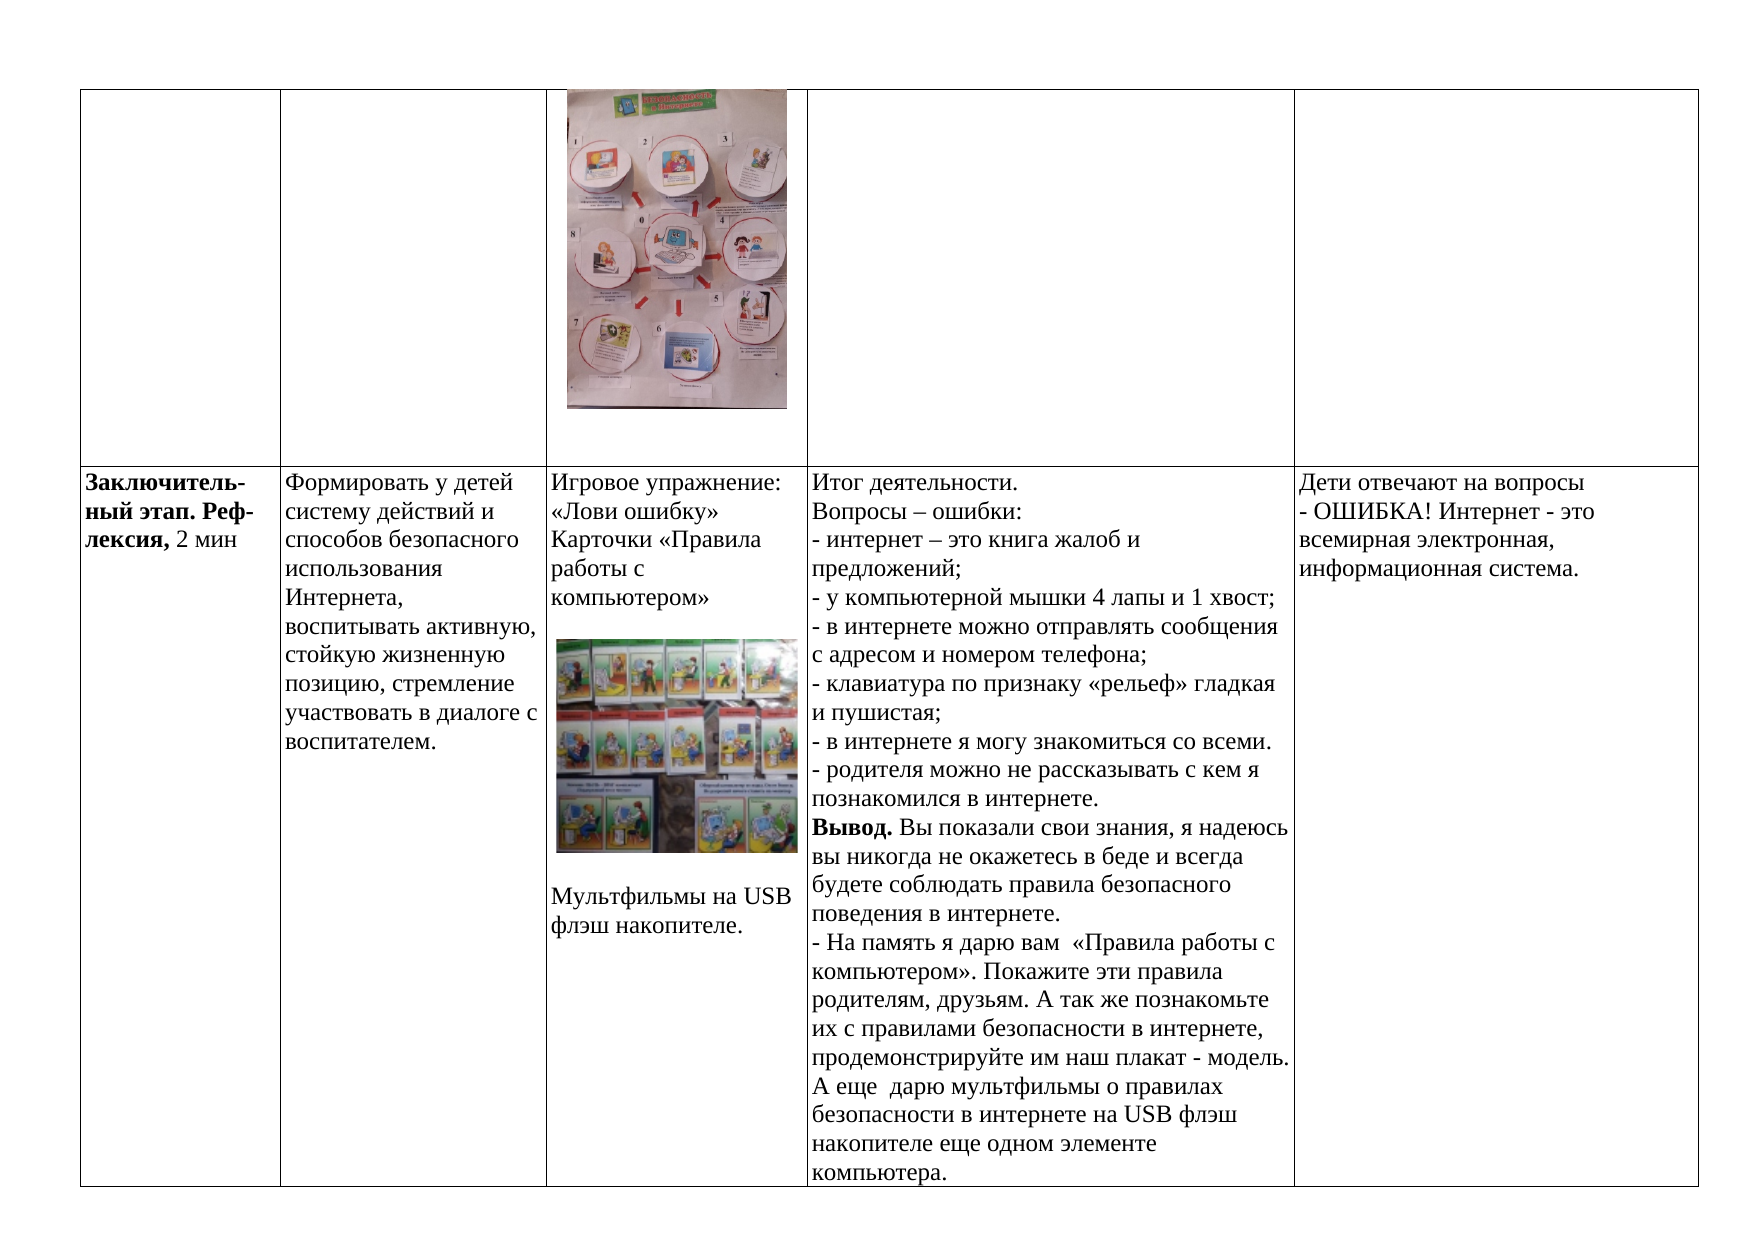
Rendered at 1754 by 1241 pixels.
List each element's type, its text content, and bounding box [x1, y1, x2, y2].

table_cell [1295, 467, 1698, 1186]
picture [567, 89, 787, 409]
table_cell [281, 90, 546, 466]
table_cell [81, 90, 280, 466]
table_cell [547, 467, 807, 1186]
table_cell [281, 467, 546, 1186]
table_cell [1295, 90, 1698, 466]
picture [556, 639, 798, 853]
table_cell [547, 90, 807, 466]
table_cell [808, 90, 1294, 466]
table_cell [81, 467, 280, 1186]
